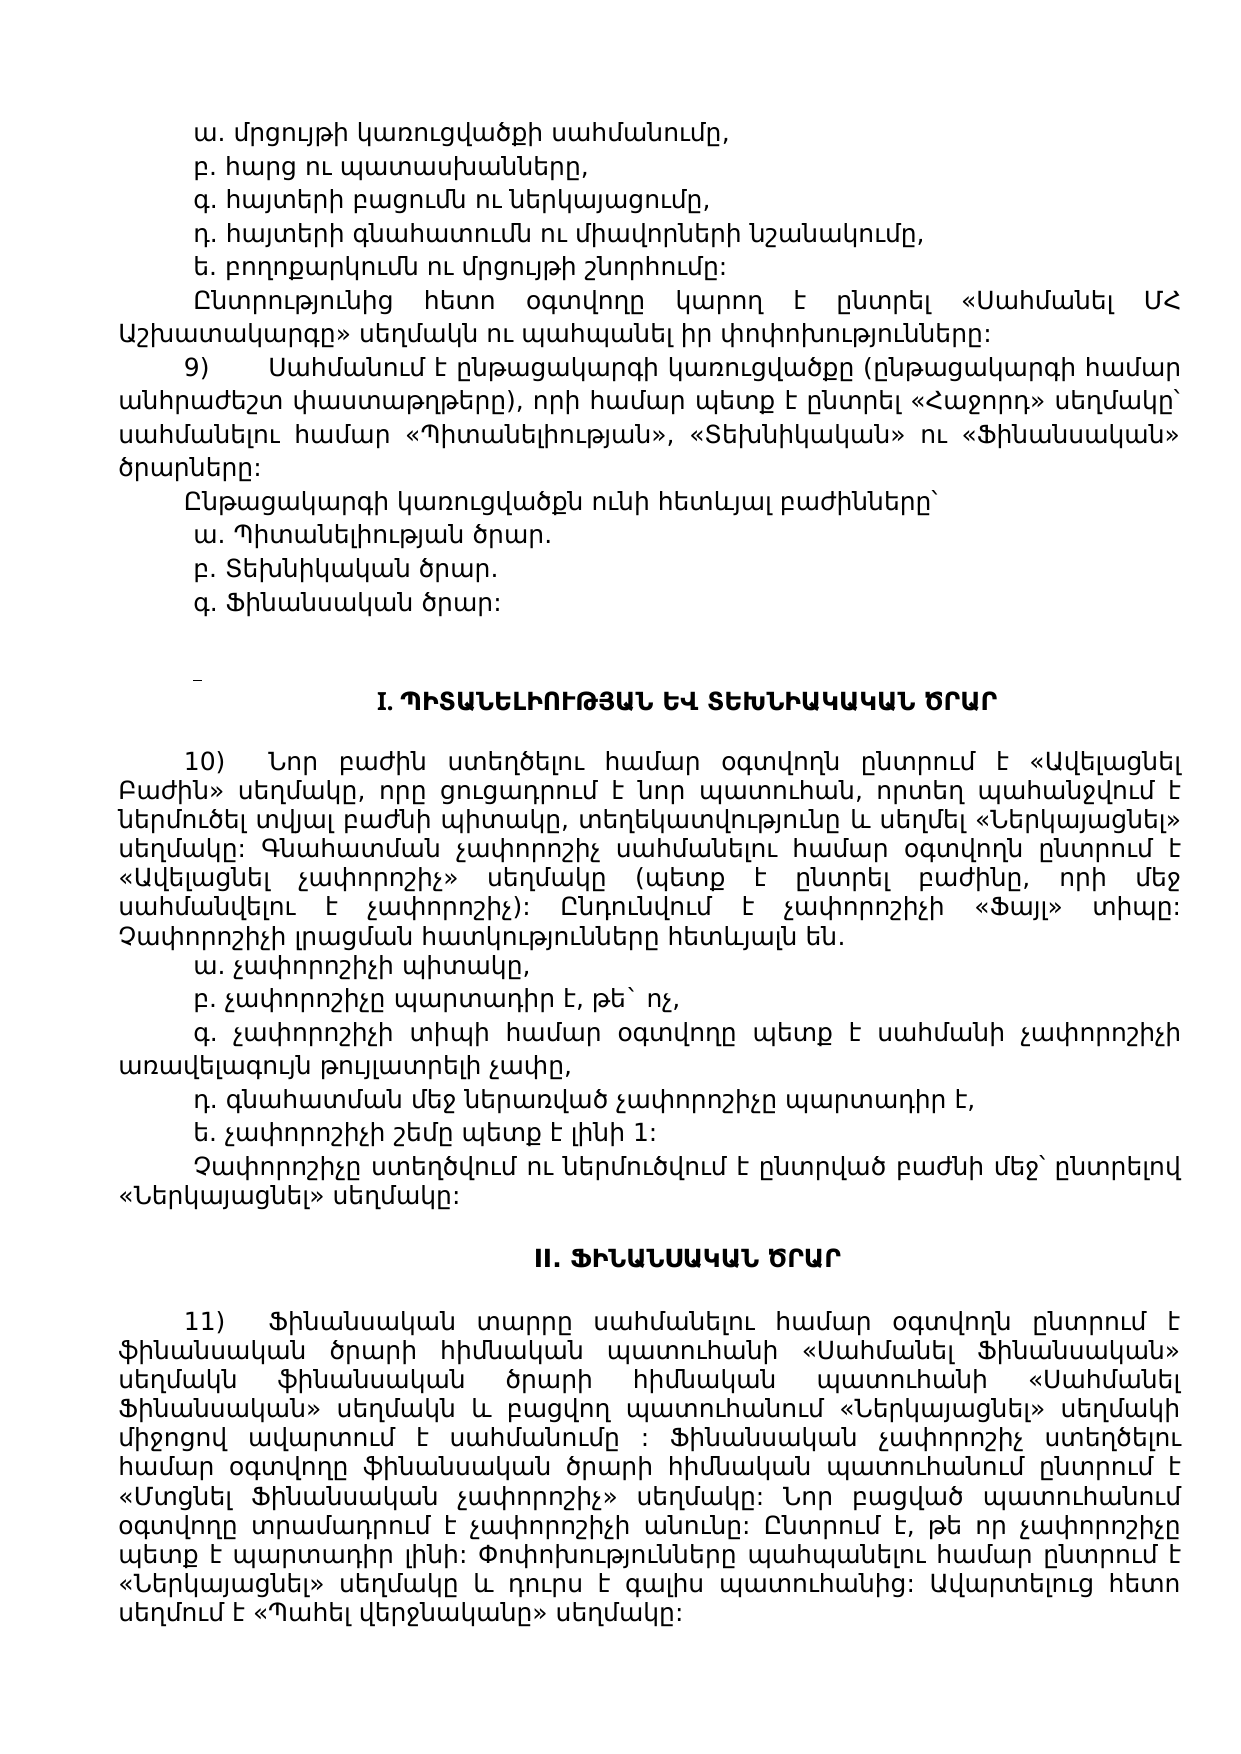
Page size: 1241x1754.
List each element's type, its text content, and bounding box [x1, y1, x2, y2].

text դ. հայտերի գնահատումն ու միավորների նշանակումը, [118, 219, 1181, 248]
text դ. գնահատման մեջ ներառված չափորոշիչը պարտադիր է, [118, 1085, 1181, 1114]
text բ. հարց ու պատասխանները, [118, 152, 1181, 181]
text ե. բողոքարկումն ու մրցույթի շնորհումը: [118, 252, 1181, 281]
text գ. Ֆինանսական ծրար: [118, 588, 1181, 617]
text Չափորոշիչը ստեղծվում ու ներմուծվում է ընտրված բաժնի մեջ՝ ընտրելով «Ներկայացնել» սեղմակը: [118, 1152, 1181, 1211]
list Ֆինանսական տարրը սահմանելու համար օգտվողն ընտրում է ֆինանսական ծրարի հիմնական պատուհանի «Սահմանել Ֆինանսական» սեղմակն ֆինանսական ծրարի հիմնական պատուհանի «Սահմանել Ֆինանսական» սեղմակն և բացվող պատուհանում «Ներկայացնել» սեղմակի միջոցով ավարտում է սահմանումը : Ֆինանսական չափորոշիչ ստեղծելու համար օգտվողը ֆինանսական ծրարի հիմնական պատուհանում ընտրում է «Մտցնել Ֆինանսական չափորոշիչ» սեղմակը: Նոր բացված պատուհանում օգտվողը տրամադրում է չափորոշիչի անունը: Ընտրում է, թե որ չափորոշիչը պետք է պարտադիր լինի: Փոփոխությունները պահպանելու համար ընտրում է «Ներկայացնել» սեղմակը և դուրս է գալիս պատուհանից: Ավարտելուց հետո սեղմում է «Պահել վերջնականը» սեղմակը: [118, 1307, 1181, 1628]
list Ընտրությունից հետո օգտվողը կարող է ընտրել «Սահմանել ՄՀ Աշխատակարգը» սեղմակն ու պահպանել իր փոփոխությունները: [118, 286, 1181, 348]
text գ. չափորոշիչի տիպի համար օգտվողը պետք է սահմանի չափորոշիչի առավելագույն թույլատրելի չափը, [118, 1018, 1181, 1081]
subtitle II. ՖԻՆԱՆՍԱԿԱՆ ԾՐԱՐ [118, 1244, 1181, 1273]
text ա. Պիտանելիության ծրար. [118, 521, 1181, 550]
text բ. Տեխնիկական ծրար. [118, 554, 1181, 583]
text գ. հայտերի բացումն ու ներկայացումը, [118, 185, 1181, 214]
text ե. չափորոշիչի շեմը պետք է լինի 1: [118, 1119, 1181, 1148]
list Նոր բաժին ստեղծելու համար օգտվողն ընտրում է «Ավելացնել Բաժին» սեղմակը, որը ցուցադրում է նոր պատուհան, որտեղ պահանջվում է ներմուծել տվյալ բաժնի պիտակը, տեղեկատվությունը և սեղմել «Ներկայացնել» սեղմակը: Գնահատման չափորոշիչ սահմանելու համար օգտվողն ընտրում է «Ավելացնել չափորոշիչ» սեղմակը (պետք է ընտրել բաժինը, որի մեջ սահմանվելու է չափորոշիչ): Ընդունվում է չափորոշիչի «Ֆայլ» տիպը: Չափորոշիչի լրացման հատկությունները հետևյալն են. [118, 747, 1181, 951]
list Սահմանում է ընթացակարգի կառուցվածքը (ընթացակարգի համար անհրաժեշտ փաստաթղթերը), որի համար պետք է ընտրել «Հաջորդ» սեղմակը՝ սահմանելու համար «Պիտանելիության», «Տեխնիկական» ու «Ֆինանսական» ծրարները: [118, 353, 1181, 483]
text I. ՊԻՏԱՆԵԼԻՈՒԹՅԱՆ ԵՎ ՏԵԽՆԻԱԿԱԿԱՆ ԾՐԱՐ [118, 683, 1181, 718]
text Ընթացակարգի կառուցվածքն ունի հետևյալ բաժինները՝ [118, 487, 1181, 516]
text բ. չափորոշիչը պարտադիր է, թե` ոչ, [118, 984, 1181, 1014]
text ա. չափորոշիչի պիտակը, [118, 951, 1181, 980]
text ա. մրցույթի կառուցվածքի սահմանումը, [118, 118, 1181, 147]
